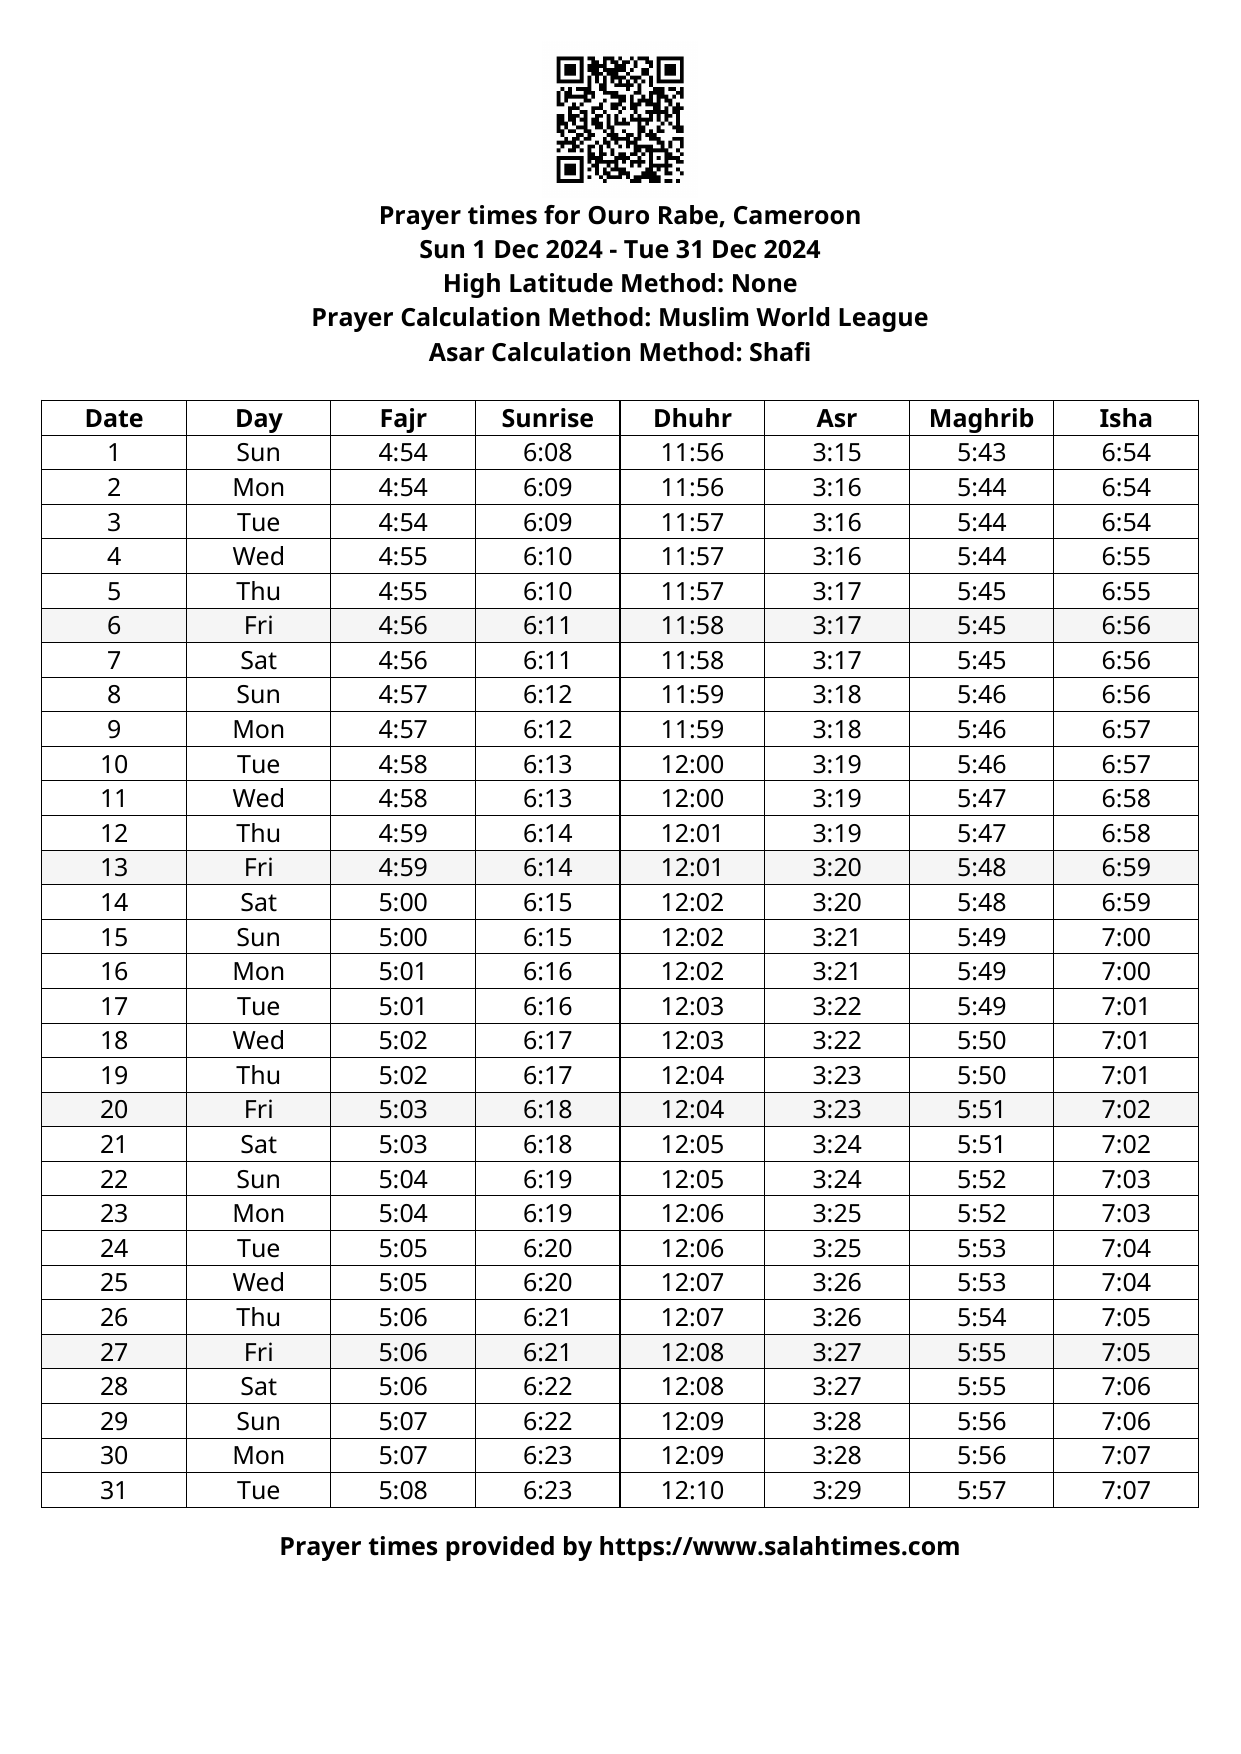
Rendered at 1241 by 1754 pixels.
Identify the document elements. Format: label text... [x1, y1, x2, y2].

table_cell 5:52 [910, 1162, 1053, 1195]
table_cell 7:01 [1054, 1058, 1198, 1092]
table_cell 6:55 [1054, 539, 1198, 573]
table_cell 5:44 [910, 539, 1053, 573]
table_cell 22 [42, 1162, 186, 1195]
table_cell Sat [187, 1127, 330, 1161]
table_cell Sun [187, 678, 330, 711]
table_cell 25 [42, 1266, 186, 1299]
table_cell 3:18 [765, 678, 909, 711]
table_header Asr [765, 401, 909, 434]
table_cell 29 [42, 1404, 186, 1437]
table_cell 6:16 [476, 954, 619, 988]
table_cell 5:03 [331, 1093, 475, 1126]
table_cell 7:02 [1054, 1093, 1198, 1126]
table_cell Tue [187, 505, 330, 538]
table_cell 6:09 [476, 505, 619, 538]
table_cell 5:46 [910, 678, 1053, 711]
table_cell 6:23 [476, 1473, 619, 1507]
table_cell 11:57 [621, 574, 764, 607]
table_cell 6:13 [476, 747, 619, 780]
table_cell Sat [187, 1369, 330, 1403]
table_cell 28 [42, 1369, 186, 1403]
text Prayer times for Ouro Rabe, Cameroon [42, 198, 1198, 232]
table_cell 3:23 [765, 1058, 909, 1092]
table_cell 5:45 [910, 574, 1053, 607]
table_cell 6:13 [476, 781, 619, 815]
table_cell Sat [187, 643, 330, 677]
table_cell Tue [187, 1231, 330, 1264]
table_cell 7:04 [1054, 1231, 1198, 1264]
table_cell Fri [187, 851, 330, 884]
table_cell 5:00 [331, 920, 475, 953]
table_cell 12:06 [621, 1231, 764, 1264]
table_cell Mon [187, 712, 330, 746]
table_cell 6:11 [476, 609, 619, 642]
table_cell 6:14 [476, 851, 619, 884]
table_header Sunrise [476, 401, 619, 434]
table_cell 3:16 [765, 470, 909, 504]
table_cell 6 [42, 609, 186, 642]
table_header Day [187, 401, 330, 434]
table_cell 4:56 [331, 643, 475, 677]
table_cell 12:08 [621, 1335, 764, 1368]
table_cell 3:29 [765, 1473, 909, 1507]
table_cell 5:49 [910, 954, 1053, 988]
table_cell 6:22 [476, 1404, 619, 1437]
table_cell Fri [187, 609, 330, 642]
table_cell 9 [42, 712, 186, 746]
table_cell 30 [42, 1439, 186, 1472]
table_cell 12:02 [621, 885, 764, 919]
table_cell 24 [42, 1231, 186, 1264]
table_cell 7:01 [1054, 1024, 1198, 1057]
table_cell 6:14 [476, 816, 619, 849]
table_cell 3:17 [765, 609, 909, 642]
table_cell 6:21 [476, 1300, 619, 1334]
table_cell 6:59 [1054, 851, 1198, 884]
table_cell 5:44 [910, 470, 1053, 504]
table_cell 5:57 [910, 1473, 1053, 1507]
table_cell 11:59 [621, 678, 764, 711]
table_cell 7:06 [1054, 1369, 1198, 1403]
table_cell 3:19 [765, 781, 909, 815]
text Prayer Calculation Method: Muslim World League [42, 300, 1198, 334]
table_cell Mon [187, 1439, 330, 1472]
table_cell 3:27 [765, 1335, 909, 1368]
table_cell 6:23 [476, 1439, 619, 1472]
table_cell 5:46 [910, 712, 1053, 746]
table_cell Tue [187, 1473, 330, 1507]
table_cell 3:28 [765, 1404, 909, 1437]
table_cell 3:27 [765, 1369, 909, 1403]
table_cell Sun [187, 436, 330, 469]
table_cell 5:00 [331, 885, 475, 919]
table_cell 6:11 [476, 643, 619, 677]
table_cell 6:15 [476, 920, 619, 953]
table_cell 6:08 [476, 436, 619, 469]
table_cell 11:56 [621, 470, 764, 504]
table_cell 11:59 [621, 712, 764, 746]
table_cell 14 [42, 885, 186, 919]
table_cell 6:59 [1054, 885, 1198, 919]
table_cell 5:54 [910, 1300, 1053, 1334]
table_cell 19 [42, 1058, 186, 1092]
table_cell Sat [187, 885, 330, 919]
table_cell 21 [42, 1127, 186, 1161]
table_cell 6:15 [476, 885, 619, 919]
table_cell Sun [187, 1404, 330, 1437]
table_cell 6:16 [476, 989, 619, 1022]
table_cell 4:59 [331, 851, 475, 884]
table_cell 5:55 [910, 1335, 1053, 1368]
table_cell Sun [187, 920, 330, 953]
table_cell Wed [187, 781, 330, 815]
table_cell 6:21 [476, 1335, 619, 1368]
table_cell 6:54 [1054, 470, 1198, 504]
table_cell 6:17 [476, 1024, 619, 1057]
table_cell 5:51 [910, 1093, 1053, 1126]
table_cell 4:54 [331, 470, 475, 504]
table_cell Mon [187, 954, 330, 988]
table_cell 3:23 [765, 1093, 909, 1126]
table_cell 3:24 [765, 1127, 909, 1161]
table_cell 7:04 [1054, 1266, 1198, 1299]
table_cell 20 [42, 1093, 186, 1126]
table_cell 7:03 [1054, 1196, 1198, 1230]
table_cell 12:07 [621, 1300, 764, 1334]
table_cell 12:07 [621, 1266, 764, 1299]
table_cell 7 [42, 643, 186, 677]
table_cell 5:03 [331, 1127, 475, 1161]
table_cell 7:06 [1054, 1404, 1198, 1437]
table_cell 7:07 [1054, 1439, 1198, 1472]
table_cell 3:16 [765, 539, 909, 573]
table_cell 4:57 [331, 678, 475, 711]
table_header Dhuhr [621, 401, 764, 434]
table_cell 11:57 [621, 539, 764, 573]
table_header Fajr [331, 401, 475, 434]
table_cell Wed [187, 1266, 330, 1299]
table_cell 5 [42, 574, 186, 607]
table_cell 3:25 [765, 1196, 909, 1230]
table_cell 6:54 [1054, 436, 1198, 469]
table_cell 6:10 [476, 539, 619, 573]
table_cell 11:58 [621, 643, 764, 677]
table_cell 6:55 [1054, 574, 1198, 607]
picture [542, 41, 699, 198]
table_cell 5:46 [910, 747, 1053, 780]
text Asar Calculation Method: Shafi [42, 334, 1198, 368]
table_cell 18 [42, 1024, 186, 1057]
table_cell Thu [187, 574, 330, 607]
table_cell 3:15 [765, 436, 909, 469]
table_cell 3:22 [765, 989, 909, 1022]
table_cell 5:02 [331, 1024, 475, 1057]
table_cell 4:54 [331, 436, 475, 469]
table_cell 5:08 [331, 1473, 475, 1507]
table_cell 4:54 [331, 505, 475, 538]
table_cell 27 [42, 1335, 186, 1368]
table_cell 5:07 [331, 1439, 475, 1472]
table_cell 12 [42, 816, 186, 849]
table_cell 5:48 [910, 885, 1053, 919]
table_header Maghrib [910, 401, 1053, 434]
table_cell 4:58 [331, 747, 475, 780]
table_cell 31 [42, 1473, 186, 1507]
table_header Date [42, 401, 186, 434]
table_cell 12:08 [621, 1369, 764, 1403]
table_cell 5:06 [331, 1300, 475, 1334]
table_cell 3:24 [765, 1162, 909, 1195]
table_cell 10 [42, 747, 186, 780]
table_cell 12:01 [621, 851, 764, 884]
table_cell 12:09 [621, 1404, 764, 1437]
table_cell 12:09 [621, 1439, 764, 1472]
table_cell 12:04 [621, 1058, 764, 1092]
table_cell 7:01 [1054, 989, 1198, 1022]
table_cell 5:53 [910, 1266, 1053, 1299]
table_cell 3 [42, 505, 186, 538]
table_cell 5:53 [910, 1231, 1053, 1264]
table_cell 5:56 [910, 1404, 1053, 1437]
table_cell 7:05 [1054, 1300, 1198, 1334]
table_cell 5:56 [910, 1439, 1053, 1472]
table_cell 5:47 [910, 781, 1053, 815]
table_cell 3:28 [765, 1439, 909, 1472]
table_cell Sun [187, 1162, 330, 1195]
table_cell Fri [187, 1093, 330, 1126]
table_cell 4:56 [331, 609, 475, 642]
table_cell 6:20 [476, 1231, 619, 1264]
table_cell 6:56 [1054, 643, 1198, 677]
table_cell 7:03 [1054, 1162, 1198, 1195]
table_cell 3:25 [765, 1231, 909, 1264]
table_cell 6:17 [476, 1058, 619, 1092]
table_cell 5:48 [910, 851, 1053, 884]
table_cell 6:54 [1054, 505, 1198, 538]
table_cell 5:50 [910, 1024, 1053, 1057]
table_cell 5:52 [910, 1196, 1053, 1230]
table_cell 23 [42, 1196, 186, 1230]
table_cell 3:20 [765, 885, 909, 919]
table_cell 16 [42, 954, 186, 988]
table_cell 12:10 [621, 1473, 764, 1507]
table_cell 4:55 [331, 539, 475, 573]
text High Latitude Method: None [42, 266, 1198, 300]
table_cell 6:56 [1054, 678, 1198, 711]
table_cell 5:04 [331, 1162, 475, 1195]
table_cell 5:06 [331, 1335, 475, 1368]
table_cell 12:01 [621, 816, 764, 849]
table_cell 12:00 [621, 747, 764, 780]
table_cell 5:01 [331, 989, 475, 1022]
table_cell 8 [42, 678, 186, 711]
table_cell 5:45 [910, 643, 1053, 677]
table_cell 5:04 [331, 1196, 475, 1230]
table_cell 3:26 [765, 1266, 909, 1299]
table_cell 4:55 [331, 574, 475, 607]
table_cell 6:57 [1054, 747, 1198, 780]
table_cell 6:12 [476, 712, 619, 746]
table_cell 6:09 [476, 470, 619, 504]
table_cell Mon [187, 1196, 330, 1230]
table_cell 5:05 [331, 1266, 475, 1299]
table_cell 6:12 [476, 678, 619, 711]
table_cell 5:47 [910, 816, 1053, 849]
table_cell 3:21 [765, 920, 909, 953]
text Sun 1 Dec 2024 - Tue 31 Dec 2024 [42, 232, 1198, 266]
table_cell 6:18 [476, 1093, 619, 1126]
table_cell 5:45 [910, 609, 1053, 642]
table_cell Wed [187, 1024, 330, 1057]
table_cell Mon [187, 470, 330, 504]
table_cell 3:19 [765, 816, 909, 849]
table_cell 26 [42, 1300, 186, 1334]
table_cell 5:01 [331, 954, 475, 988]
table_cell 6:19 [476, 1196, 619, 1230]
table_cell 5:44 [910, 505, 1053, 538]
table_cell 12:05 [621, 1127, 764, 1161]
table_cell Fri [187, 1335, 330, 1368]
table_cell 6:56 [1054, 609, 1198, 642]
table_cell 6:22 [476, 1369, 619, 1403]
table_cell 12:00 [621, 781, 764, 815]
table_cell 2 [42, 470, 186, 504]
table_cell 3:17 [765, 574, 909, 607]
table_header Isha [1054, 401, 1198, 434]
table_cell 4:57 [331, 712, 475, 746]
table_cell Thu [187, 1300, 330, 1334]
table_cell Thu [187, 816, 330, 849]
table_cell Wed [187, 539, 330, 573]
table_cell 11 [42, 781, 186, 815]
table_cell 17 [42, 989, 186, 1022]
text Prayer times provided by https://www.salahtimes.com [42, 1528, 1198, 1563]
table_cell 12:03 [621, 1024, 764, 1057]
table_cell 3:17 [765, 643, 909, 677]
table_cell 5:02 [331, 1058, 475, 1092]
table_cell 3:21 [765, 954, 909, 988]
table_cell 6:58 [1054, 781, 1198, 815]
table_cell 6:20 [476, 1266, 619, 1299]
table_cell 6:10 [476, 574, 619, 607]
table_cell 12:06 [621, 1196, 764, 1230]
table_cell 6:18 [476, 1127, 619, 1161]
table_cell 7:02 [1054, 1127, 1198, 1161]
table_cell Tue [187, 989, 330, 1022]
table_cell 15 [42, 920, 186, 953]
table_cell 3:20 [765, 851, 909, 884]
table_cell 6:58 [1054, 816, 1198, 849]
table_cell Tue [187, 747, 330, 780]
table_cell 11:56 [621, 436, 764, 469]
table_cell 5:55 [910, 1369, 1053, 1403]
table_cell 7:07 [1054, 1473, 1198, 1507]
table_cell 3:18 [765, 712, 909, 746]
table_cell 5:06 [331, 1369, 475, 1403]
table_cell 3:22 [765, 1024, 909, 1057]
table_cell 5:43 [910, 436, 1053, 469]
table_cell Thu [187, 1058, 330, 1092]
table_cell 3:26 [765, 1300, 909, 1334]
table_cell 5:50 [910, 1058, 1053, 1092]
table_cell 5:05 [331, 1231, 475, 1264]
table_cell 13 [42, 851, 186, 884]
table_cell 5:49 [910, 920, 1053, 953]
table_cell 4:58 [331, 781, 475, 815]
table_cell 4:59 [331, 816, 475, 849]
table_cell 12:05 [621, 1162, 764, 1195]
table_cell 6:57 [1054, 712, 1198, 746]
table_cell 4 [42, 539, 186, 573]
table_cell 12:04 [621, 1093, 764, 1126]
table_cell 3:19 [765, 747, 909, 780]
table_cell 6:19 [476, 1162, 619, 1195]
table_cell 1 [42, 436, 186, 469]
table_cell 3:16 [765, 505, 909, 538]
table_cell 11:58 [621, 609, 764, 642]
table_cell 12:03 [621, 989, 764, 1022]
table_cell 5:51 [910, 1127, 1053, 1161]
table_cell 7:00 [1054, 920, 1198, 953]
table_cell 5:07 [331, 1404, 475, 1437]
table_cell 7:00 [1054, 954, 1198, 988]
table_cell 12:02 [621, 954, 764, 988]
table_cell 12:02 [621, 920, 764, 953]
table_cell 11:57 [621, 505, 764, 538]
table_cell 7:05 [1054, 1335, 1198, 1368]
table_cell 5:49 [910, 989, 1053, 1022]
